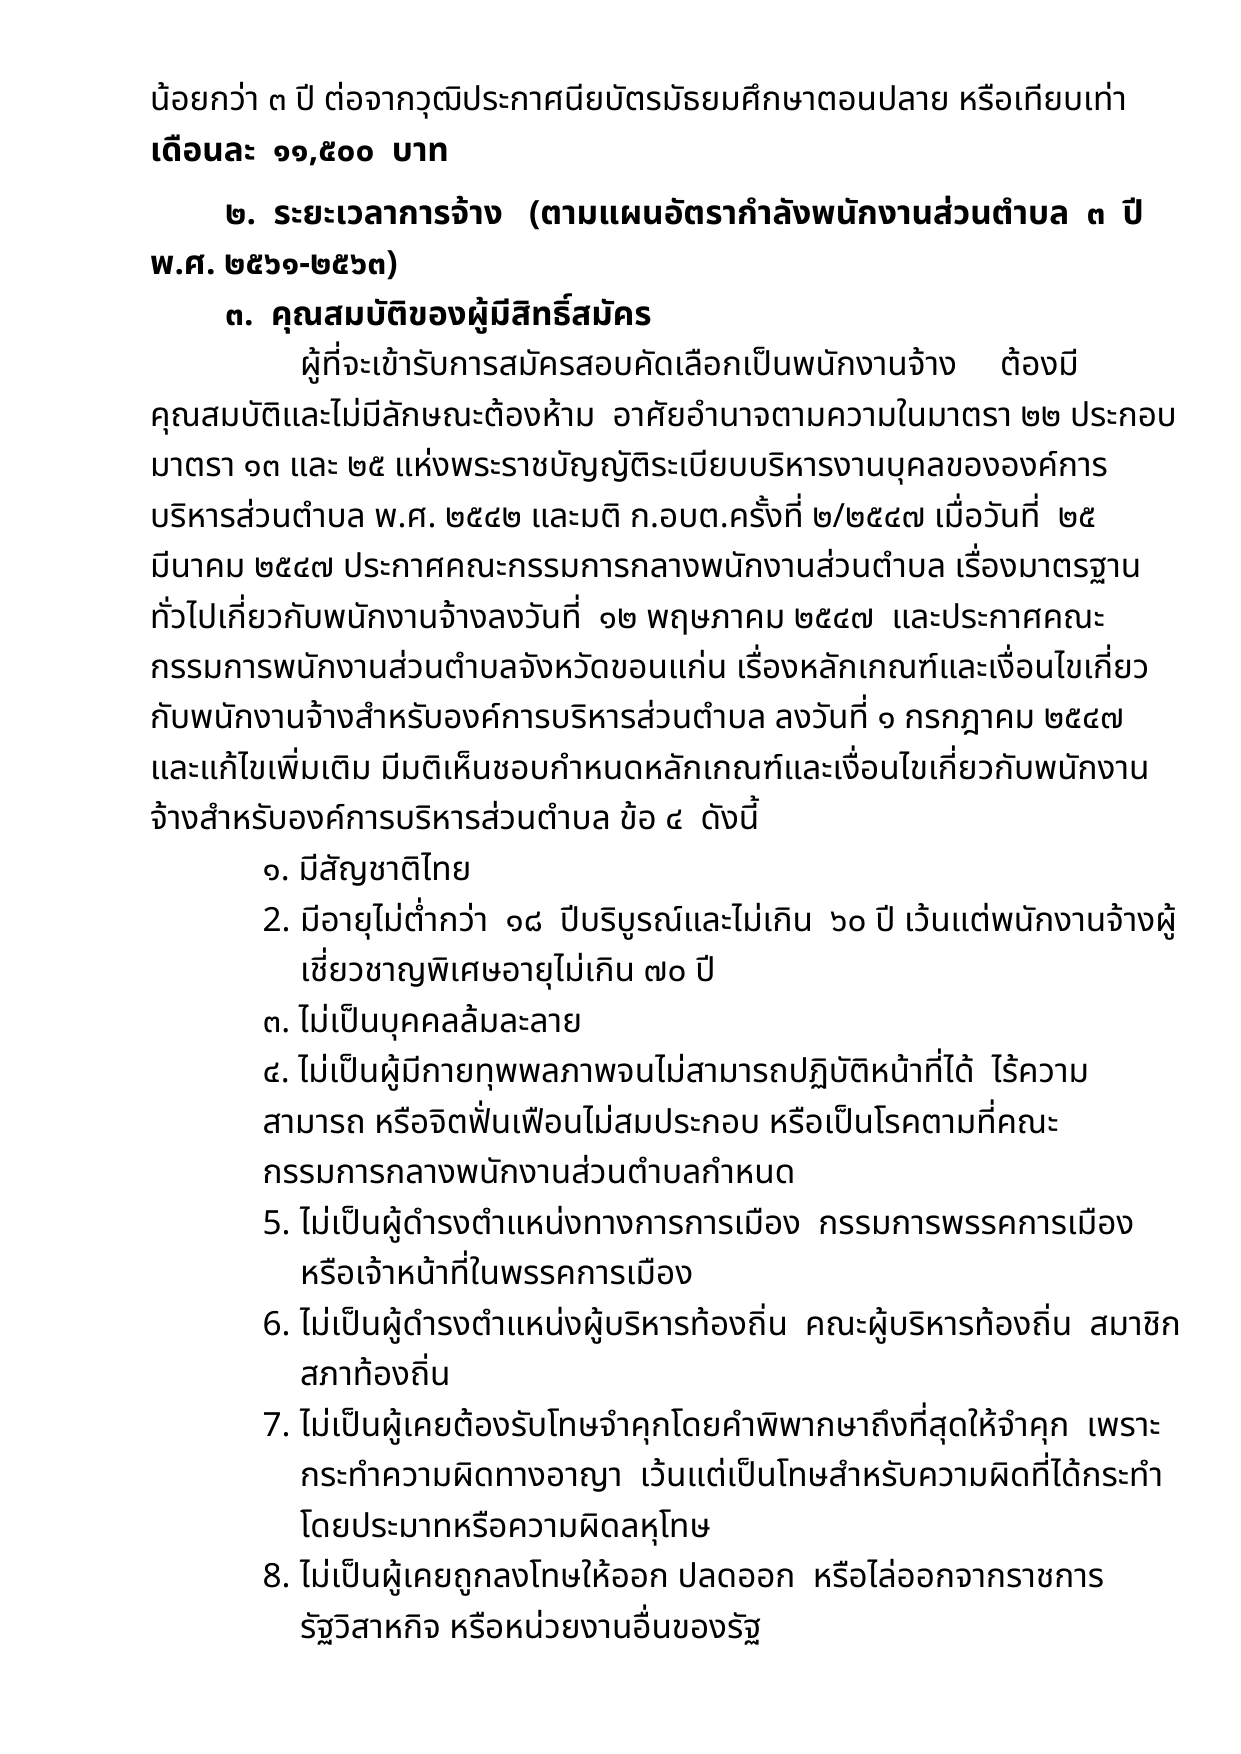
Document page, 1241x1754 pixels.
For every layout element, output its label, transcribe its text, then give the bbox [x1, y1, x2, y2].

list ไม่เป็นผู้เคยถูกลงโทษให้ออก ปลดออก หรือไล่ออกจากราชการ รัฐวิสาหกิจ หรือหน่วยงานอื่นของรัฐ [262, 1552, 1181, 1653]
list ไม่เป็นผู้ดำรงตำแหน่งทางการการเมือง กรรมการพรรคการเมือง หรือเจ้าหน้าที่ในพรรคการเมือง [262, 1198, 1181, 1299]
text ผู้ที่จะเข้ารับการสมัครสอบคัดเลือกเป็นพนักงานจ้าง ต้องมีคุณสมบัติและไม่มีลักษณะต้องห้าม อาศัยอำนาจตามความในมาตรา ๒๒ ประกอบมาตรา ๑๓ และ ๒๕ แห่งพระราชบัญญัติระเบียบบริหารงานบุคลขององค์การบริหารส่วนตำบล พ.ศ. ๒๕๔๒ และมติ ก.อบต.ครั้งที่ ๒/๒๕๔๗ เมื่อวันที่ ๒๕ มีนาคม ๒๕๔๗ ประกาศคณะกรรมการกลางพนักงานส่วนตำบล เรื่องมาตรฐานทั่วไปเกี่ยวกับพนักงานจ้างลงวันที่ ๑๒ พฤษภาคม ๒๕๔๗ และประกาศคณะกรรมการพนักงานส่วนตำบลจังหวัดขอนแก่น เรื่องหลักเกณฑ์และเงื่อนไขเกี่ยวกับพนักงานจ้างสำหรับองค์การบริหารส่วนตำบล ลงวันที่ ๑ กรกฎาคม ๒๕๔๗ และแก้ไขเพิ่มเติม มีมติเห็นชอบกำหนดหลักเกณฑ์และเงื่อนไขเกี่ยวกับพนักงานจ้างสำหรับองค์การบริหารส่วนตำบล ข้อ ๔ ดังนี้ [150, 340, 1181, 845]
list มีอายุไม่ต่ำกว่า ๑๘ ปีบริบูรณ์และไม่เกิน ๖๐ ปี เว้นแต่พนักงานจ้างผู้เชี่ยวชาญพิเศษอายุไม่เกิน ๗๐ ปี [262, 895, 1198, 996]
list ไม่เป็นผู้ดำรงตำแหน่งผู้บริหารท้องถิ่น คณะผู้บริหารท้องถิ่น สมาชิกสภาท้องถิ่น [262, 1299, 1181, 1401]
text ๔. ไม่เป็นผู้มีกายทุพพลภาพจนไม่สามารถปฏิบัติหน้าที่ได้ ไร้ความสามารถ หรือจิตฟั่นเฟือนไม่สมประกอบ หรือเป็นโรคตามที่คณะกรรมการกลางพนักงานส่วนตำบลกำหนด [262, 1047, 1181, 1198]
subtitle ๑. มีสัญชาติไทย [187, 845, 1181, 895]
text ๓. คุณสมบัติของผู้มีสิทธิ์สมัคร [225, 290, 1181, 340]
list ไม่เป็นผู้เคยต้องรับโทษจำคุกโดยคำพิพากษาถึงที่สุดให้จำคุก เพราะกระทำความผิดทางอาญา เว้นแต่เป็นโทษสำหรับความผิดที่ได้กระทำโดยประมาทหรือความผิดลหุโทษ [262, 1401, 1181, 1552]
text ๓. ไม่เป็นบุคคลล้มละลาย [262, 996, 1181, 1047]
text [150, 75, 1181, 176]
text ๒. ระยะเวลาการจ้าง (ตามแผนอัตรากำลังพนักงานส่วนตำบล ๓ ปี พ.ศ. ๒๕๖๑-๒๕๖๓) [150, 188, 1181, 290]
